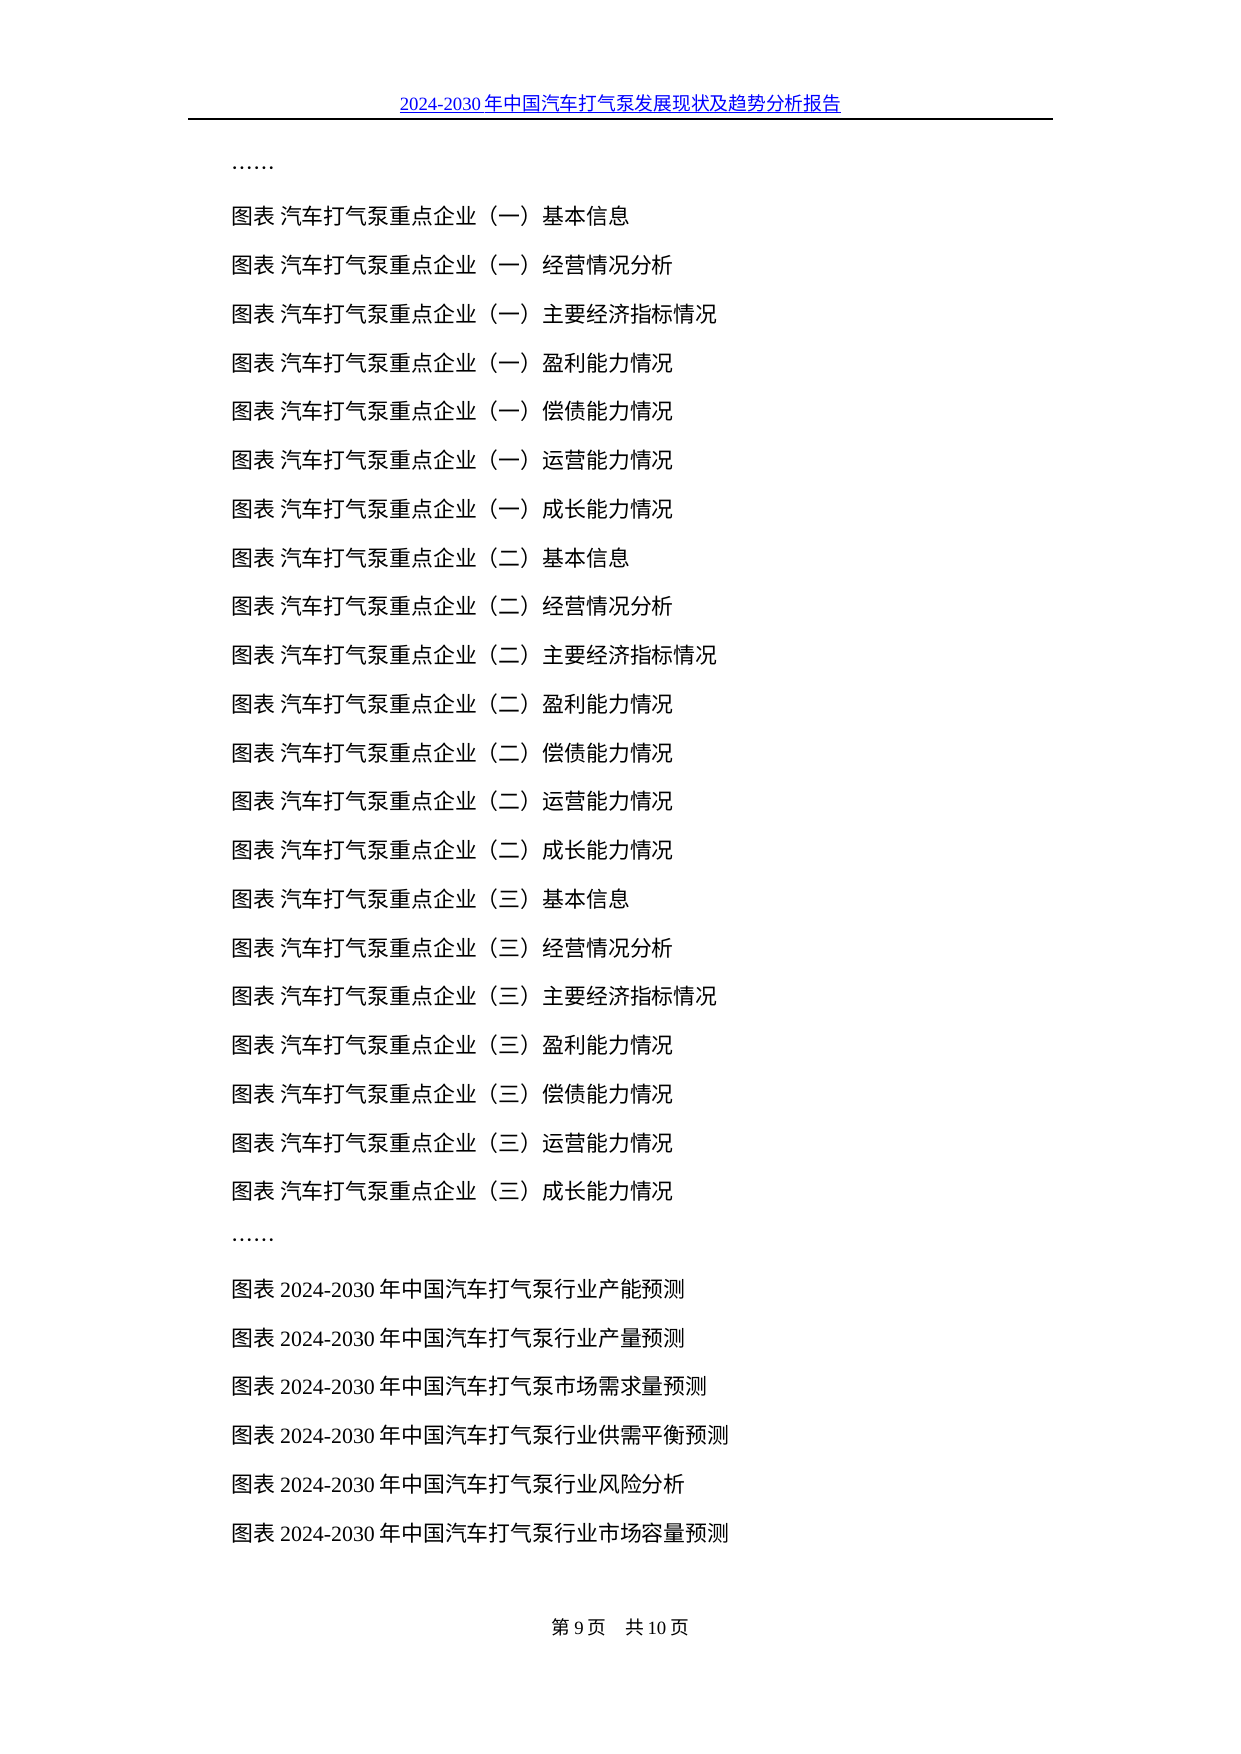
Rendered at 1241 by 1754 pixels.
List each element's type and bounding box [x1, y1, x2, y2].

text [187, 150, 1053, 1548]
